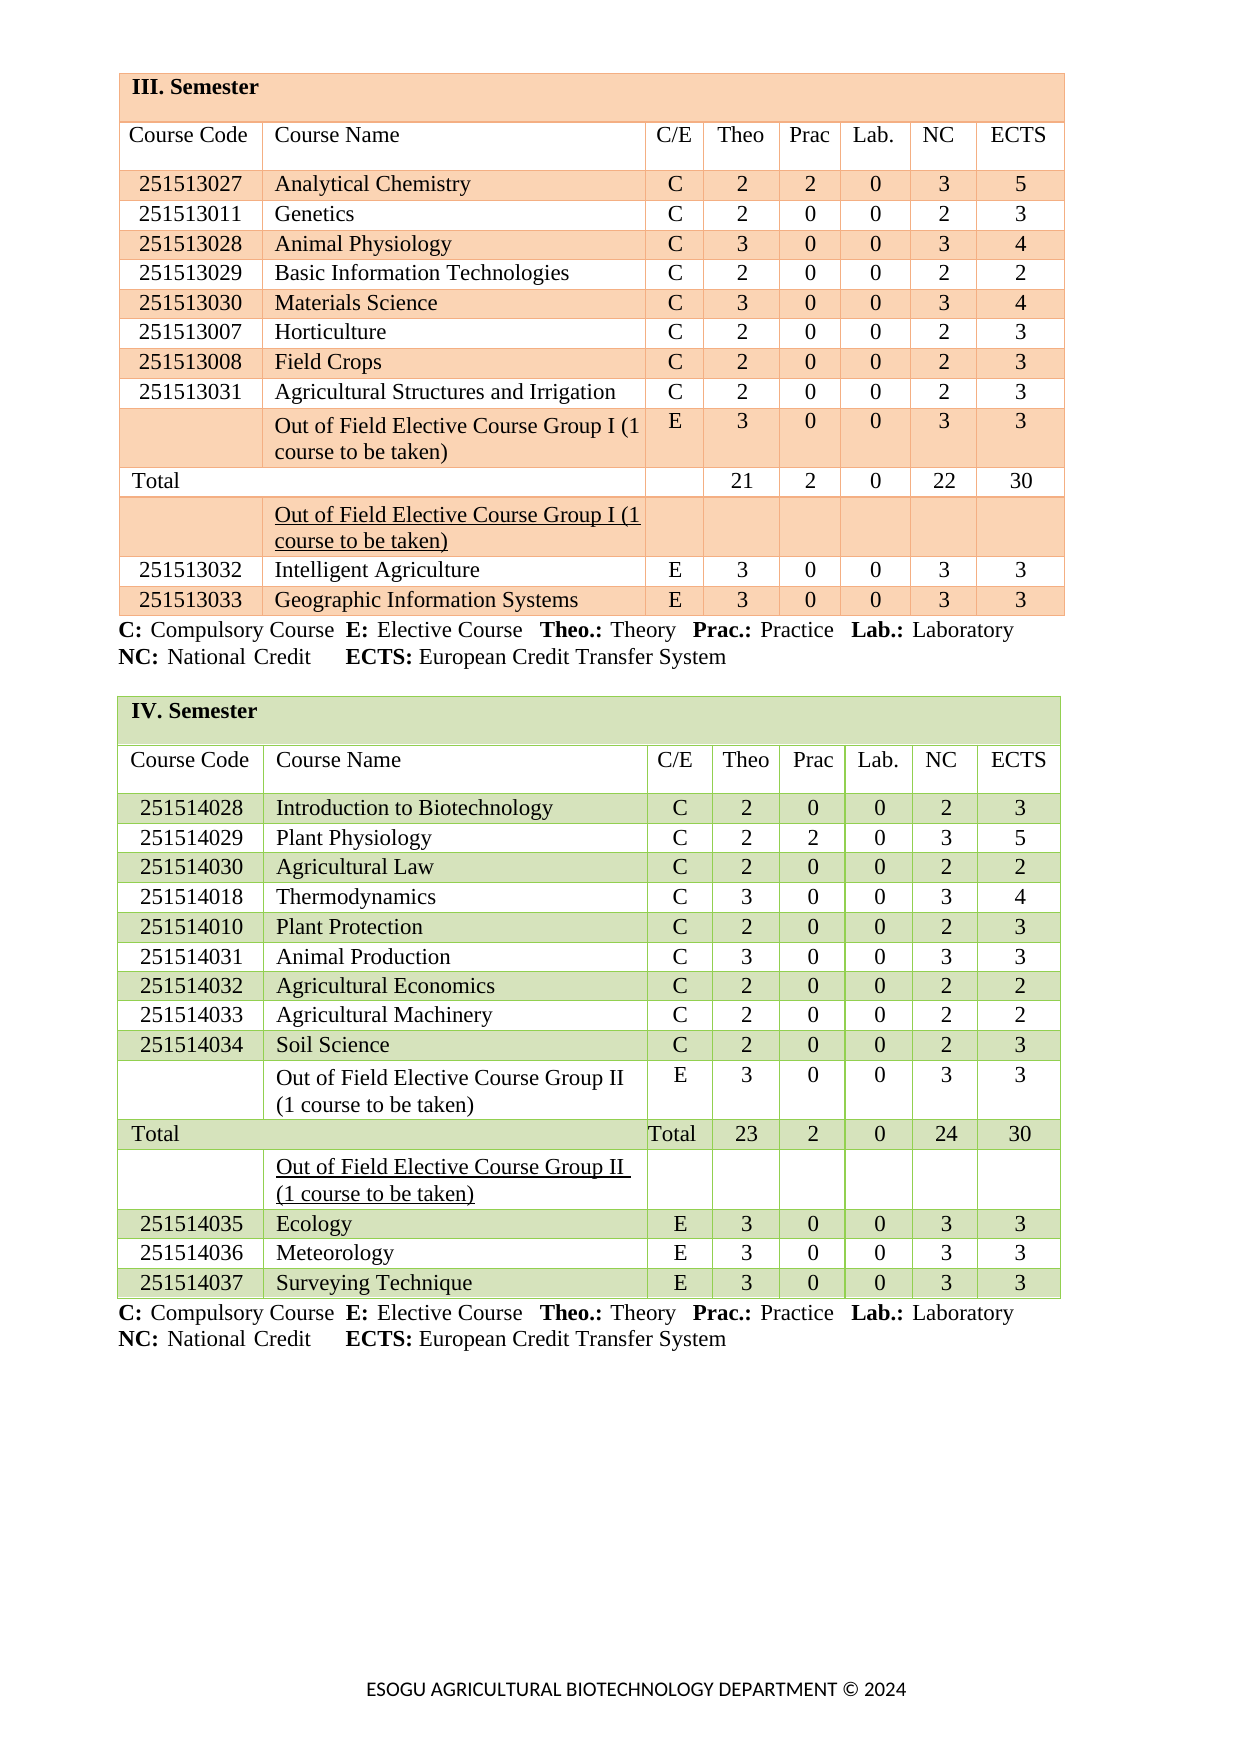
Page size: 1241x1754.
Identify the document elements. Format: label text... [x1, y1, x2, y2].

table_cell 0 [780, 943, 844, 971]
table_cell Soil Science [264, 1031, 647, 1060]
table_cell C [646, 171, 703, 200]
table_cell 251514033 [118, 1001, 263, 1030]
table_cell [913, 1150, 977, 1209]
table_cell NC [911, 123, 976, 170]
table_cell Thermodynamics [264, 883, 647, 912]
table_cell 0 [780, 883, 844, 912]
table_header III. Semester [120, 74, 1064, 121]
table_cell Agricultural Economics [264, 972, 647, 1000]
table_cell Analytical Chemistry [263, 171, 645, 200]
table_cell 0 [846, 1061, 912, 1119]
table_cell 3 [977, 319, 1064, 348]
table_cell Lab. [841, 123, 910, 170]
table_cell 0 [780, 1031, 844, 1060]
table_cell 3 [978, 1061, 1060, 1119]
table_cell 3 [911, 409, 976, 467]
table_cell 2 [913, 794, 977, 823]
table_cell 3 [977, 409, 1064, 467]
table_cell 0 [846, 1120, 912, 1149]
table_cell Basic Information Technologies [263, 260, 645, 289]
table_cell C [646, 260, 703, 289]
table_cell C [648, 824, 712, 852]
subtitle C: Compulsory Course E: Elective Course Theo.: Theory Prac.: Practice Lab.: Laboratory NC: National Credit ECTS: European Credit Transfer System [118, 1299, 1194, 1351]
table_cell Course Name [263, 123, 645, 170]
table_cell 3 [977, 201, 1064, 229]
table_cell [648, 1150, 712, 1209]
table_cell 0 [846, 794, 912, 823]
table_cell 0 [780, 231, 840, 259]
table_cell 3 [713, 1061, 779, 1119]
table_cell 251513029 [120, 260, 262, 289]
table_cell 251513028 [120, 231, 262, 259]
table_cell 0 [780, 1269, 844, 1297]
table_cell 2 [911, 379, 976, 407]
table_cell C [646, 319, 703, 348]
table_cell Agricultural Machinery [264, 1001, 647, 1030]
table_cell [118, 1150, 263, 1209]
table_cell C/E [646, 123, 703, 170]
table_cell 2 [780, 1120, 844, 1149]
table_cell 2 [913, 853, 977, 882]
table_cell 3 [704, 290, 779, 318]
table_cell 23 [713, 1120, 779, 1149]
table_cell 3 [911, 557, 976, 586]
table_cell C [648, 853, 712, 882]
table_cell Total [648, 1120, 712, 1149]
table_cell [911, 498, 976, 556]
table_cell 3 [913, 883, 977, 912]
table_cell Genetics [263, 201, 645, 229]
table_cell E [648, 1210, 712, 1238]
table_cell C [648, 1001, 712, 1030]
table_cell Horticulture [263, 319, 645, 348]
table_cell 30 [977, 468, 1064, 496]
table_cell 0 [846, 1239, 912, 1267]
table_cell 251513027 [120, 171, 262, 200]
table_cell C [646, 290, 703, 318]
table_cell 251514037 [118, 1269, 263, 1297]
table_cell Surveying Technique [264, 1269, 647, 1297]
table_cell 0 [841, 260, 910, 289]
table_cell 2 [780, 171, 840, 200]
table_cell 0 [846, 853, 912, 882]
table_cell 2 [713, 794, 779, 823]
table_cell C/E [648, 746, 712, 793]
table_cell 3 [713, 1239, 779, 1267]
table_cell 2 [704, 319, 779, 348]
table_cell 0 [846, 1210, 912, 1238]
table_cell [120, 409, 262, 467]
table_cell 0 [780, 1061, 844, 1119]
table_cell 2 [913, 1031, 977, 1060]
table_cell C [648, 972, 712, 1000]
table_cell 24 [913, 1120, 977, 1149]
table_cell E [646, 557, 703, 586]
table_cell [120, 498, 262, 556]
table_cell C [646, 349, 703, 378]
table_cell 2 [977, 260, 1064, 289]
table_cell C [648, 913, 712, 942]
table_cell [646, 468, 703, 496]
table_cell Course Code [118, 746, 263, 793]
table_cell 251513032 [120, 557, 262, 586]
table_cell 3 [704, 409, 779, 467]
table_cell 0 [841, 290, 910, 318]
table_cell 0 [841, 468, 910, 496]
table_cell 251514028 [118, 794, 263, 823]
table_cell 0 [846, 1031, 912, 1060]
table_cell Out of Field Elective Course Group I (1 course to be taken) [263, 409, 645, 467]
table_cell 0 [846, 824, 912, 852]
table_cell 251514034 [118, 1031, 263, 1060]
table_cell 2 [978, 972, 1060, 1000]
table_cell Ecology [264, 1210, 647, 1238]
table_cell Theo [713, 746, 779, 793]
table_cell 2 [913, 1001, 977, 1030]
table_cell 0 [841, 201, 910, 229]
table_cell E [646, 587, 703, 615]
table_cell Course Code [120, 123, 262, 170]
table_cell 251513031 [120, 379, 262, 407]
table_cell [713, 1150, 779, 1209]
table_cell 251514031 [118, 943, 263, 971]
table_cell 2 [911, 260, 976, 289]
table_cell Total [120, 468, 645, 496]
table_cell 251513008 [120, 349, 262, 378]
table_cell 2 [713, 913, 779, 942]
table_cell 21 [704, 468, 779, 496]
table_cell [841, 498, 910, 556]
table_cell 0 [780, 201, 840, 229]
table_cell 2 [713, 1031, 779, 1060]
table_cell Out of Field Elective Course Group I (1 course to be taken) [263, 498, 645, 556]
table_cell C [648, 794, 712, 823]
table_cell 0 [780, 557, 840, 586]
table_cell 5 [978, 824, 1060, 852]
table_cell Out of Field Elective Course Group II (1 course to be taken) [264, 1061, 647, 1119]
table_cell 2 [978, 853, 1060, 882]
table_cell 3 [704, 557, 779, 586]
table_cell 0 [841, 171, 910, 200]
table_cell 0 [780, 853, 844, 882]
table_cell 2 [704, 171, 779, 200]
table_cell 0 [780, 1210, 844, 1238]
table_cell 3 [913, 1061, 977, 1119]
table_cell 0 [780, 972, 844, 1000]
table_cell 3 [978, 1269, 1060, 1297]
table_header IV. Semester [118, 697, 1060, 744]
table_cell 3 [713, 883, 779, 912]
table_cell 3 [911, 171, 976, 200]
table_cell 0 [841, 349, 910, 378]
table_cell Field Crops [263, 349, 645, 378]
table_cell Course Name [264, 746, 647, 793]
table_cell 251513030 [120, 290, 262, 318]
table_cell 5 [977, 171, 1064, 200]
table_cell [977, 498, 1064, 556]
table_cell C [646, 201, 703, 229]
table_cell 0 [841, 231, 910, 259]
table_cell 3 [704, 587, 779, 615]
table_cell 30 [978, 1120, 1060, 1149]
table_cell C [648, 883, 712, 912]
table_cell 0 [780, 409, 840, 467]
table_cell 2 [911, 201, 976, 229]
table_cell 0 [780, 349, 840, 378]
table_cell E [648, 1239, 712, 1267]
table_cell [846, 1150, 912, 1209]
table_cell [780, 498, 840, 556]
table_cell 251513033 [120, 587, 262, 615]
table_cell E [646, 409, 703, 467]
table_cell [978, 1150, 1060, 1209]
table_cell 3 [977, 349, 1064, 378]
table_cell Prac [780, 123, 840, 170]
table_cell 0 [780, 1239, 844, 1267]
table_cell Animal Physiology [263, 231, 645, 259]
table_cell C [646, 379, 703, 407]
table_cell 3 [978, 1210, 1060, 1238]
table_cell Theo [704, 123, 779, 170]
table_cell 3 [911, 231, 976, 259]
table_cell 0 [841, 587, 910, 615]
table_cell 22 [911, 468, 976, 496]
table_cell 3 [713, 1210, 779, 1238]
table_cell C [646, 231, 703, 259]
table_cell 4 [977, 290, 1064, 318]
table_cell Plant Physiology [264, 824, 647, 852]
table_cell 251514035 [118, 1210, 263, 1238]
table_cell Prac [780, 746, 844, 793]
table_cell Agricultural Law [264, 853, 647, 882]
table_cell 251513011 [120, 201, 262, 229]
table_cell 2 [704, 201, 779, 229]
table_cell 0 [846, 943, 912, 971]
table_cell 0 [841, 409, 910, 467]
table_cell 3 [704, 231, 779, 259]
table_cell [118, 1061, 263, 1119]
table_cell 0 [780, 794, 844, 823]
table_cell 251514032 [118, 972, 263, 1000]
table_cell 4 [977, 231, 1064, 259]
table_cell 3 [978, 943, 1060, 971]
table_cell Intelligent Agriculture [263, 557, 645, 586]
table_cell 0 [780, 290, 840, 318]
table_cell 0 [780, 319, 840, 348]
table_cell 251514010 [118, 913, 263, 942]
table_cell [704, 498, 779, 556]
table_cell 2 [713, 853, 779, 882]
table_cell 0 [841, 319, 910, 348]
table_cell Lab. [846, 746, 912, 793]
table_cell 251514018 [118, 883, 263, 912]
table_cell Total [118, 1120, 647, 1149]
table_cell 3 [978, 1031, 1060, 1060]
table_cell 4 [978, 883, 1060, 912]
table_cell 251514036 [118, 1239, 263, 1267]
table_cell C [648, 1031, 712, 1060]
table_cell 0 [780, 1001, 844, 1030]
table_cell 3 [977, 557, 1064, 586]
table_cell Introduction to Biotechnology [264, 794, 647, 823]
table_cell 0 [846, 1001, 912, 1030]
table_cell 3 [913, 943, 977, 971]
table_cell 0 [846, 883, 912, 912]
table_cell NC [913, 746, 977, 793]
table_cell Plant Protection [264, 913, 647, 942]
table_cell 2 [780, 468, 840, 496]
table_cell [646, 498, 703, 556]
table_cell Geographic Information Systems [263, 587, 645, 615]
table_cell 2 [911, 349, 976, 378]
table_cell 2 [704, 260, 779, 289]
table_cell ECTS [978, 746, 1060, 793]
table_cell 2 [713, 1001, 779, 1030]
table_cell Materials Science [263, 290, 645, 318]
table_cell 3 [913, 1269, 977, 1297]
table_cell 2 [913, 913, 977, 942]
table_cell 2 [978, 1001, 1060, 1030]
table_cell 3 [913, 1210, 977, 1238]
table_cell 3 [978, 913, 1060, 942]
table_cell 0 [780, 913, 844, 942]
table_cell 2 [713, 972, 779, 1000]
table_cell [780, 1150, 844, 1209]
table_cell E [648, 1061, 712, 1119]
table_cell Meteorology [264, 1239, 647, 1267]
table_cell 3 [913, 1239, 977, 1267]
table_cell Animal Production [264, 943, 647, 971]
table_cell E [648, 1269, 712, 1297]
table_cell C [648, 943, 712, 971]
table_cell 3 [978, 794, 1060, 823]
table_cell Out of Field Elective Course Group II (1 course to be taken) [264, 1150, 647, 1209]
table_cell 3 [713, 1269, 779, 1297]
table_cell 0 [841, 379, 910, 407]
table_cell 2 [704, 349, 779, 378]
table_cell 3 [913, 824, 977, 852]
table_cell 0 [846, 1269, 912, 1297]
table_cell 3 [713, 943, 779, 971]
table_cell 3 [911, 290, 976, 318]
table_cell 3 [977, 587, 1064, 615]
table_cell 2 [913, 972, 977, 1000]
table_cell 3 [911, 587, 976, 615]
subtitle C: Compulsory Course E: Elective Course Theo.: Theory Prac.: Practice Lab.: Laboratory NC: National Credit ECTS: European Credit Transfer System [118, 616, 1194, 669]
table_cell 2 [780, 824, 844, 852]
table_cell 3 [978, 1239, 1060, 1267]
table_cell 0 [846, 972, 912, 1000]
table_cell 0 [780, 260, 840, 289]
table_cell ECTS [977, 123, 1064, 170]
table_cell 2 [911, 319, 976, 348]
table_cell 2 [713, 824, 779, 852]
table_cell 251513007 [120, 319, 262, 348]
table_cell 3 [977, 379, 1064, 407]
table_cell 0 [841, 557, 910, 586]
table_cell 0 [780, 587, 840, 615]
table_cell 0 [846, 913, 912, 942]
table_cell Agricultural Structures and Irrigation [263, 379, 645, 407]
table_cell 251514030 [118, 853, 263, 882]
table_cell 0 [780, 379, 840, 407]
table_cell 251514029 [118, 824, 263, 852]
table_cell 2 [704, 379, 779, 407]
